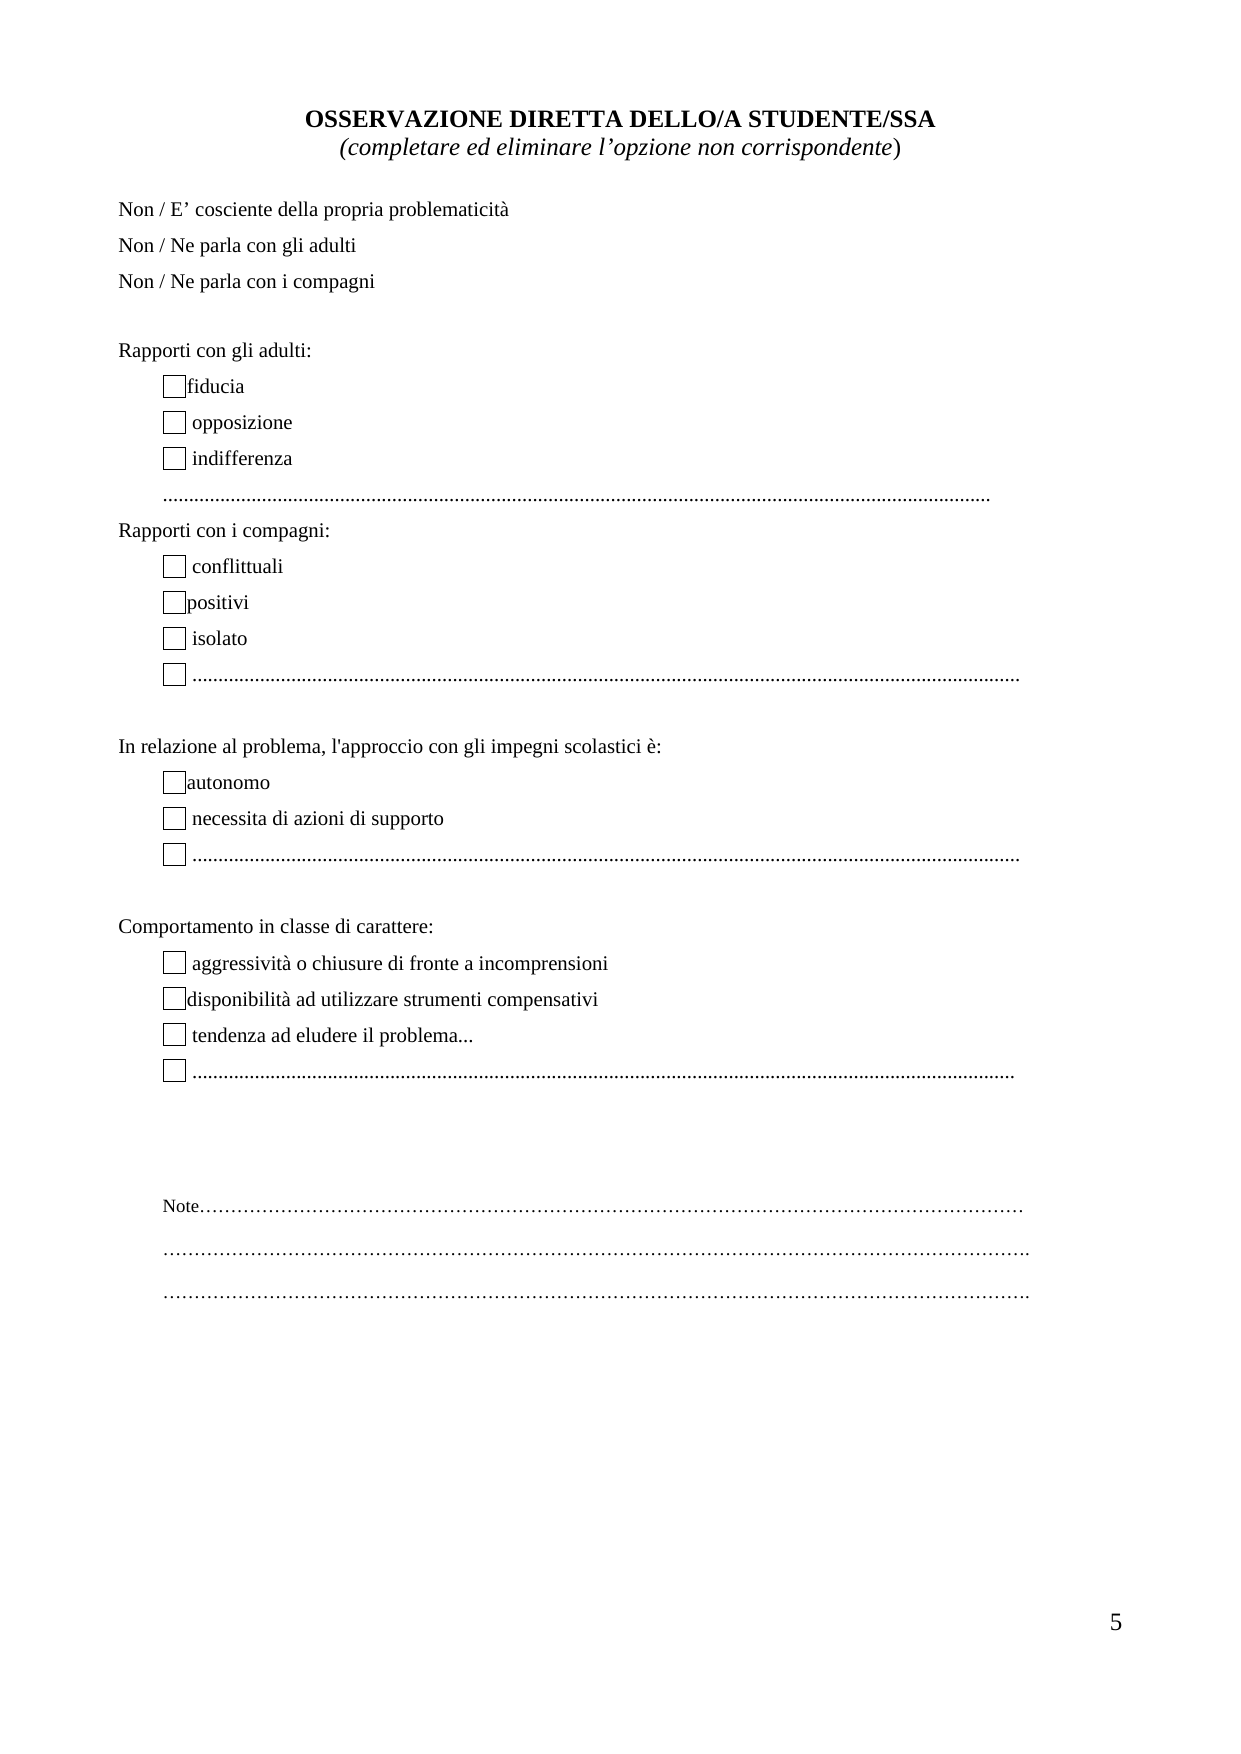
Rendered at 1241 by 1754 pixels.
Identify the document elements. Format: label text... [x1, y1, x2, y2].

text Non / Ne parla con gli adulti [118, 233, 1122, 257]
text .............................................................................................................................................................. [162, 1058, 1122, 1083]
text opposizione [162, 410, 1122, 434]
text aggressività o chiusure di fronte a incomprensioni [162, 950, 1122, 974]
subtitle OSSERVAZIONE DIRETTA DELLO/A STUDENTE/SSA [118, 104, 1122, 132]
text Comportamento in classe di carattere: [118, 914, 1122, 938]
text disponibilità ad utilizzare strumenti compensativi [162, 986, 1122, 1011]
text ............................................................................................................................................................... [162, 482, 1122, 506]
text fiducia [162, 374, 1122, 398]
text tendenza ad eludere il problema... [162, 1022, 1122, 1047]
text Non / E’ cosciente della propria problematicità [118, 197, 1122, 221]
text Non / Ne parla con i compagni [118, 269, 1122, 293]
text In relazione al problema, l'approccio con gli impegni scolastici è: [118, 734, 1122, 758]
text indifferenza [162, 446, 1122, 470]
text ............................................................................................................................................................... [162, 842, 1122, 866]
text ............................................................................................................................................................... [162, 662, 1122, 686]
text conflittuali [162, 554, 1122, 578]
text positivi [162, 590, 1122, 614]
text …………………………………………………………………………………………………………………………. [162, 1281, 1122, 1303]
text autonomo [162, 770, 1122, 794]
text Rapporti con gli adulti: [118, 338, 1122, 362]
text (completare ed eliminare l’opzione non corrispondente) [118, 132, 1122, 161]
text isolato [162, 626, 1122, 650]
text Rapporti con i compagni: [118, 518, 1122, 542]
text necessita di azioni di supporto [162, 806, 1122, 830]
text Note…………………………………………………………………………………………………………………… [162, 1195, 1122, 1217]
text …………………………………………………………………………………………………………………………. [162, 1238, 1122, 1260]
